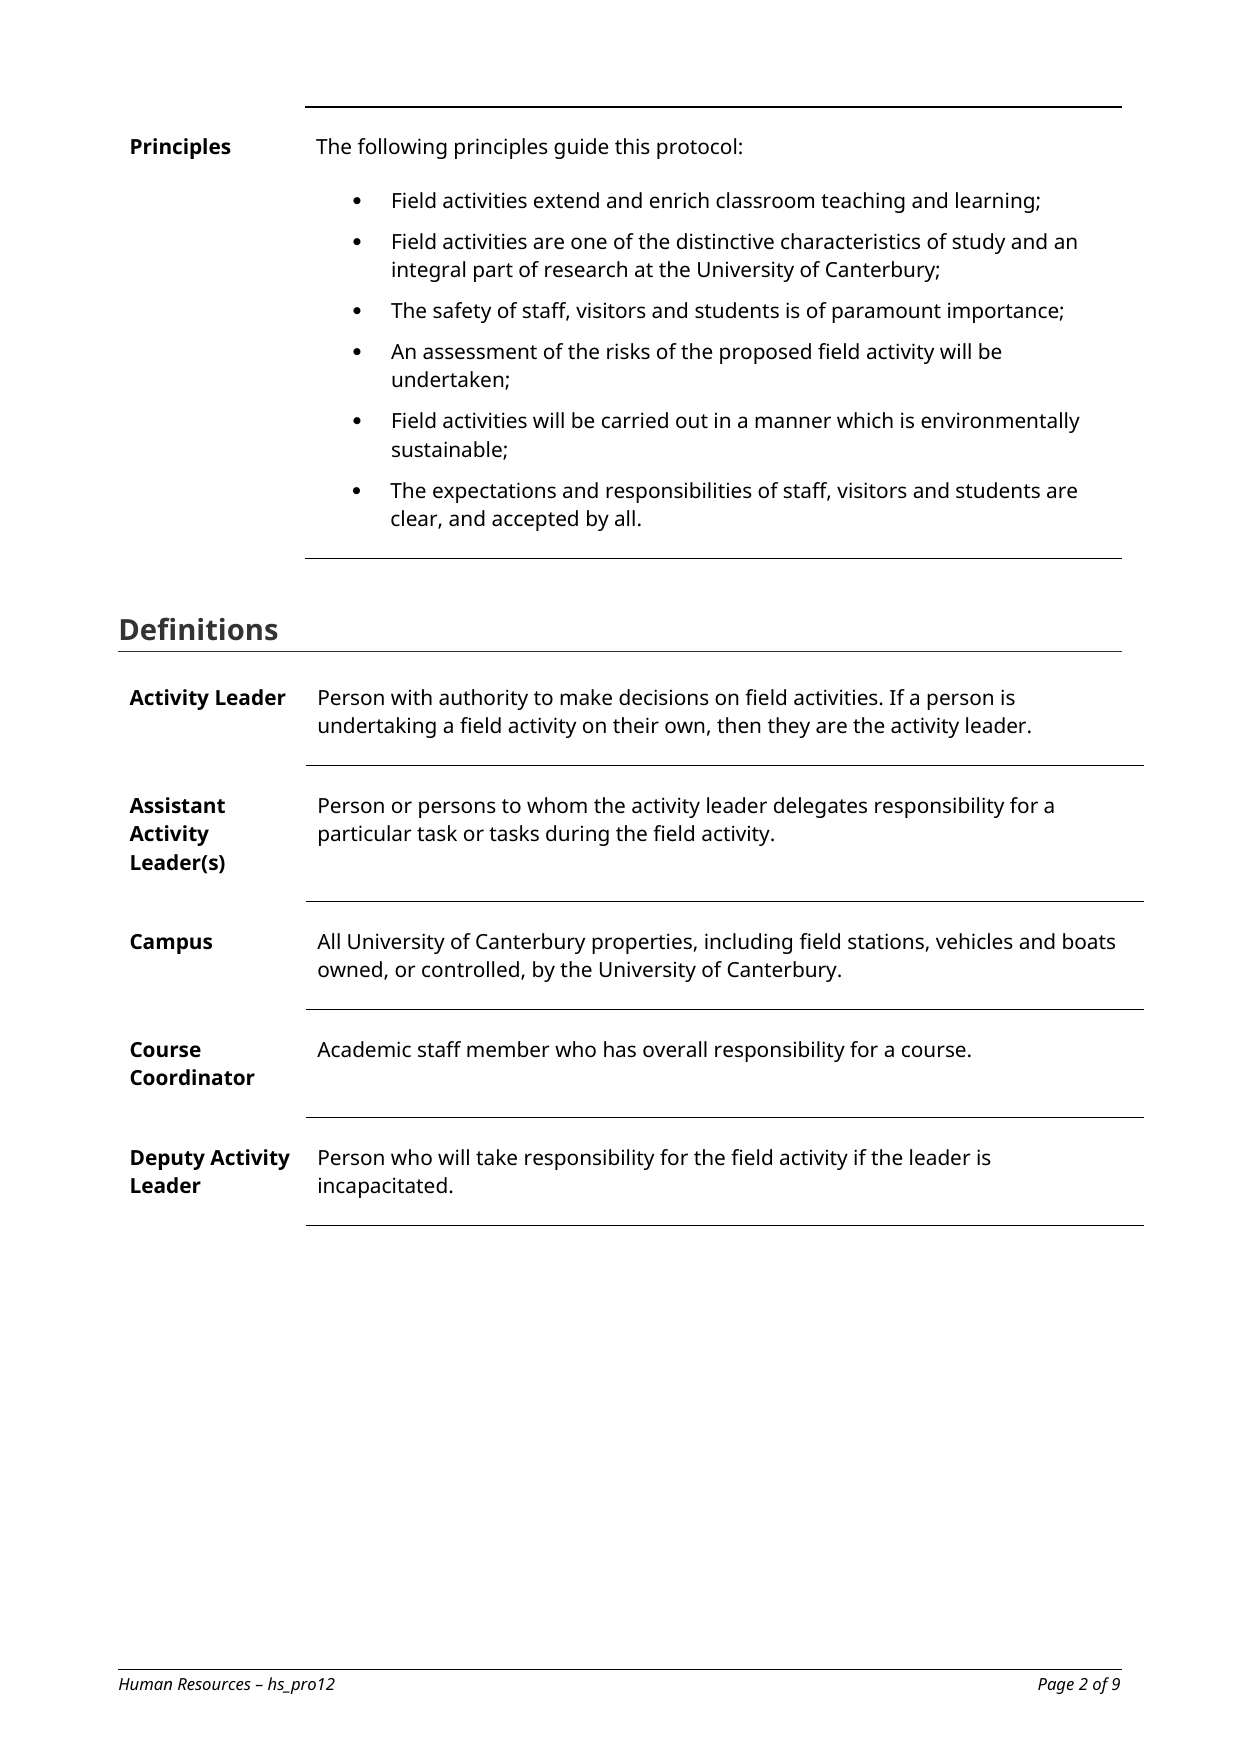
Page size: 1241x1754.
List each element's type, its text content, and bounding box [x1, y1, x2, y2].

table_cell Deputy Activity Leader [118, 1117, 306, 1225]
table_cell Principles [118, 106, 304, 558]
subtitle Definitions [118, 609, 1122, 651]
table_cell Assistant Activity Leader(s) [118, 765, 306, 901]
table_header Activity Leader [118, 658, 306, 765]
table_cell Person or persons to whom the activity leader delegates responsibility for a particular task or tasks during the field activity. [306, 766, 1144, 901]
table_cell All of properties, including field stations, vehicles and boats owned, or controlled, by the . [306, 902, 1144, 1009]
table_cell Course Coordinator [118, 1009, 306, 1117]
table_cell Academic staff member who has overall responsibility for a course. [306, 1010, 1144, 1117]
table_cell Campus [118, 901, 306, 1009]
table_cell The following principles guide this protocol: Field activities extend and enrich classroom teaching and learning; Field activities are one of the distinctive characteristics of study and an integral part of research at the of Canterbury; The safety of staff, visitors and students is of paramount importance; An assessment of the risks of the proposed field activity will be undertaken; Field activities will be carried out in a manner which is environmentally sustainable; The expectations and responsibilities of staff, visitors and students are clear, and accepted by all. [305, 108, 1122, 558]
table_header Person with authority to make decisions on field activities. If a person is undertaking a field activity on their own, then they are the activity leader. [306, 658, 1144, 765]
table_cell Person who will take responsibility for the field activity if the leader is incapacitated. [306, 1118, 1144, 1225]
